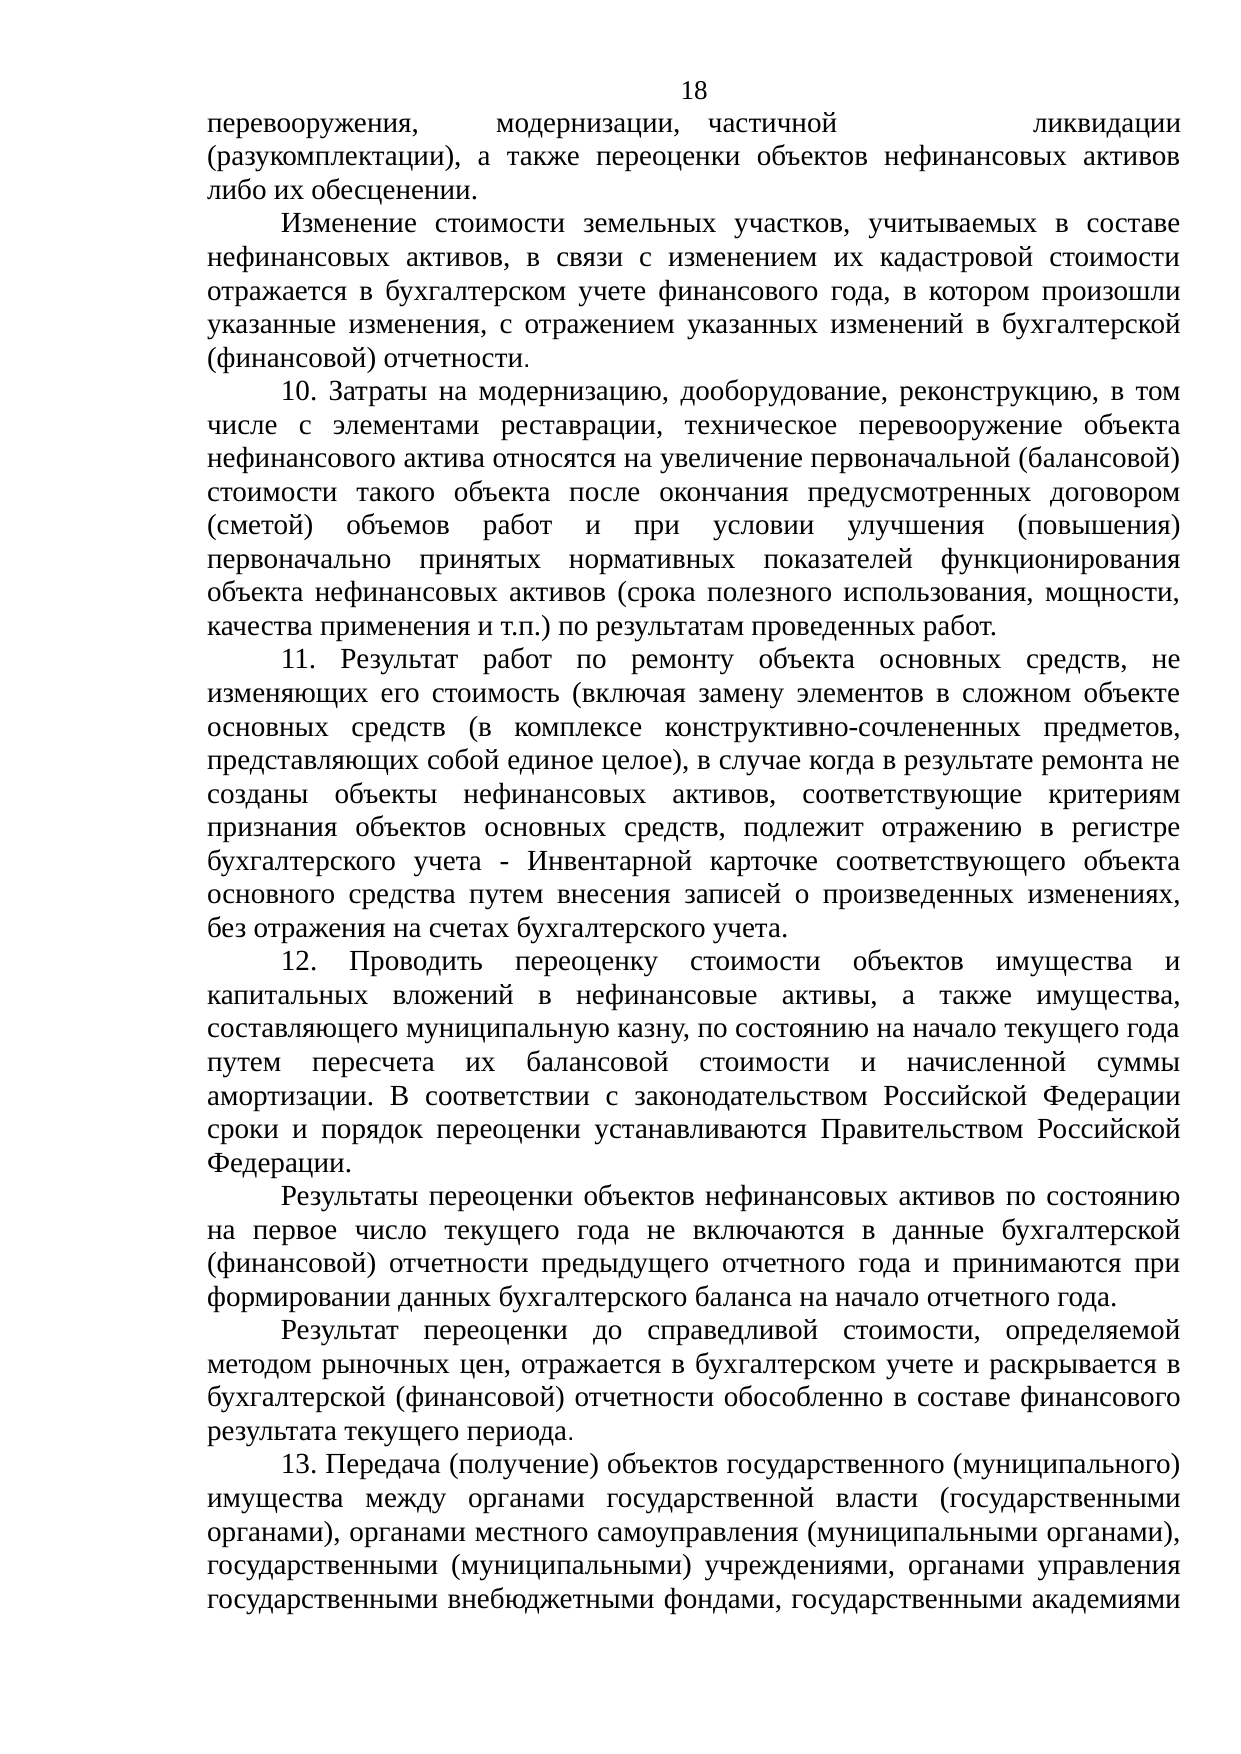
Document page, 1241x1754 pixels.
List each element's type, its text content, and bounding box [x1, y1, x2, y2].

text Изменение стоимости земельных участков, учитываемых в составе нефинансовых активов, в связи с изменением их кадастровой стоимости отражается в бухгалтерском учете финансового года, в котором произошли указанные изменения, с отражением указанных изменений в бухгалтерской (финансовой) отчетности. [207, 206, 1181, 373]
text Результаты переоценки объектов нефинансовых активов по состоянию на первое число текущего года не включаются в данные бухгалтерской (финансовой) отчетности предыдущего отчетного года и принимаются при формировании данных бухгалтерского баланса на начало отчетного года. [207, 1178, 1181, 1312]
text 11. Результат работ по ремонту объекта основных средств, не изменяющих его стоимость (включая замену элементов в сложном объекте основных средств (в комплексе конструктивно-сочлененных предметов, представляющих собой единое целое), в случае когда в результате ремонта не созданы объекты нефинансовых активов, соответствующие критериям признания объектов основных средств, подлежит отражению в регистре бухгалтерского учета - Инвентарной карточке соответствующего объекта основного средства путем внесения записей о произведенных изменениях, без отражения на счетах бухгалтерского учета. [207, 642, 1181, 943]
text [207, 105, 1181, 206]
text 10. Затраты на модернизацию, дооборудование, реконструкцию, в том числе с элементами реставрации, техническое перевооружение объекта нефинансового актива относятся на увеличение первоначальной (балансовой) стоимости такого объекта после окончания предусмотренных договором (сметой) объемов работ и при условии улучшения (повышения) первоначально принятых нормативных показателей функционирования объекта нефинансовых активов (срока полезного использования, мощности, качества применения и т.п.) по результатам проведенных работ. [207, 373, 1181, 642]
text Результат переоценки до справедливой стоимости, определяемой методом рыночных цен, отражается в бухгалтерском учете и раскрывается в бухгалтерской (финансовой) отчетности обособленно в составе финансового результата текущего периода. [207, 1312, 1181, 1447]
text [207, 1447, 1181, 1614]
text 12. Проводить переоценку стоимости объектов имущества и капитальных вложений в нефинансовые активы, а также имущества, составляющего муниципальную казну, по состоянию на начало текущего года путем пересчета их балансовой стоимости и начисленной суммы амортизации. В соответствии с законодательством Российской Федерации сроки и порядок переоценки устанавливаются Правительством Российской Федерации. [207, 943, 1181, 1178]
